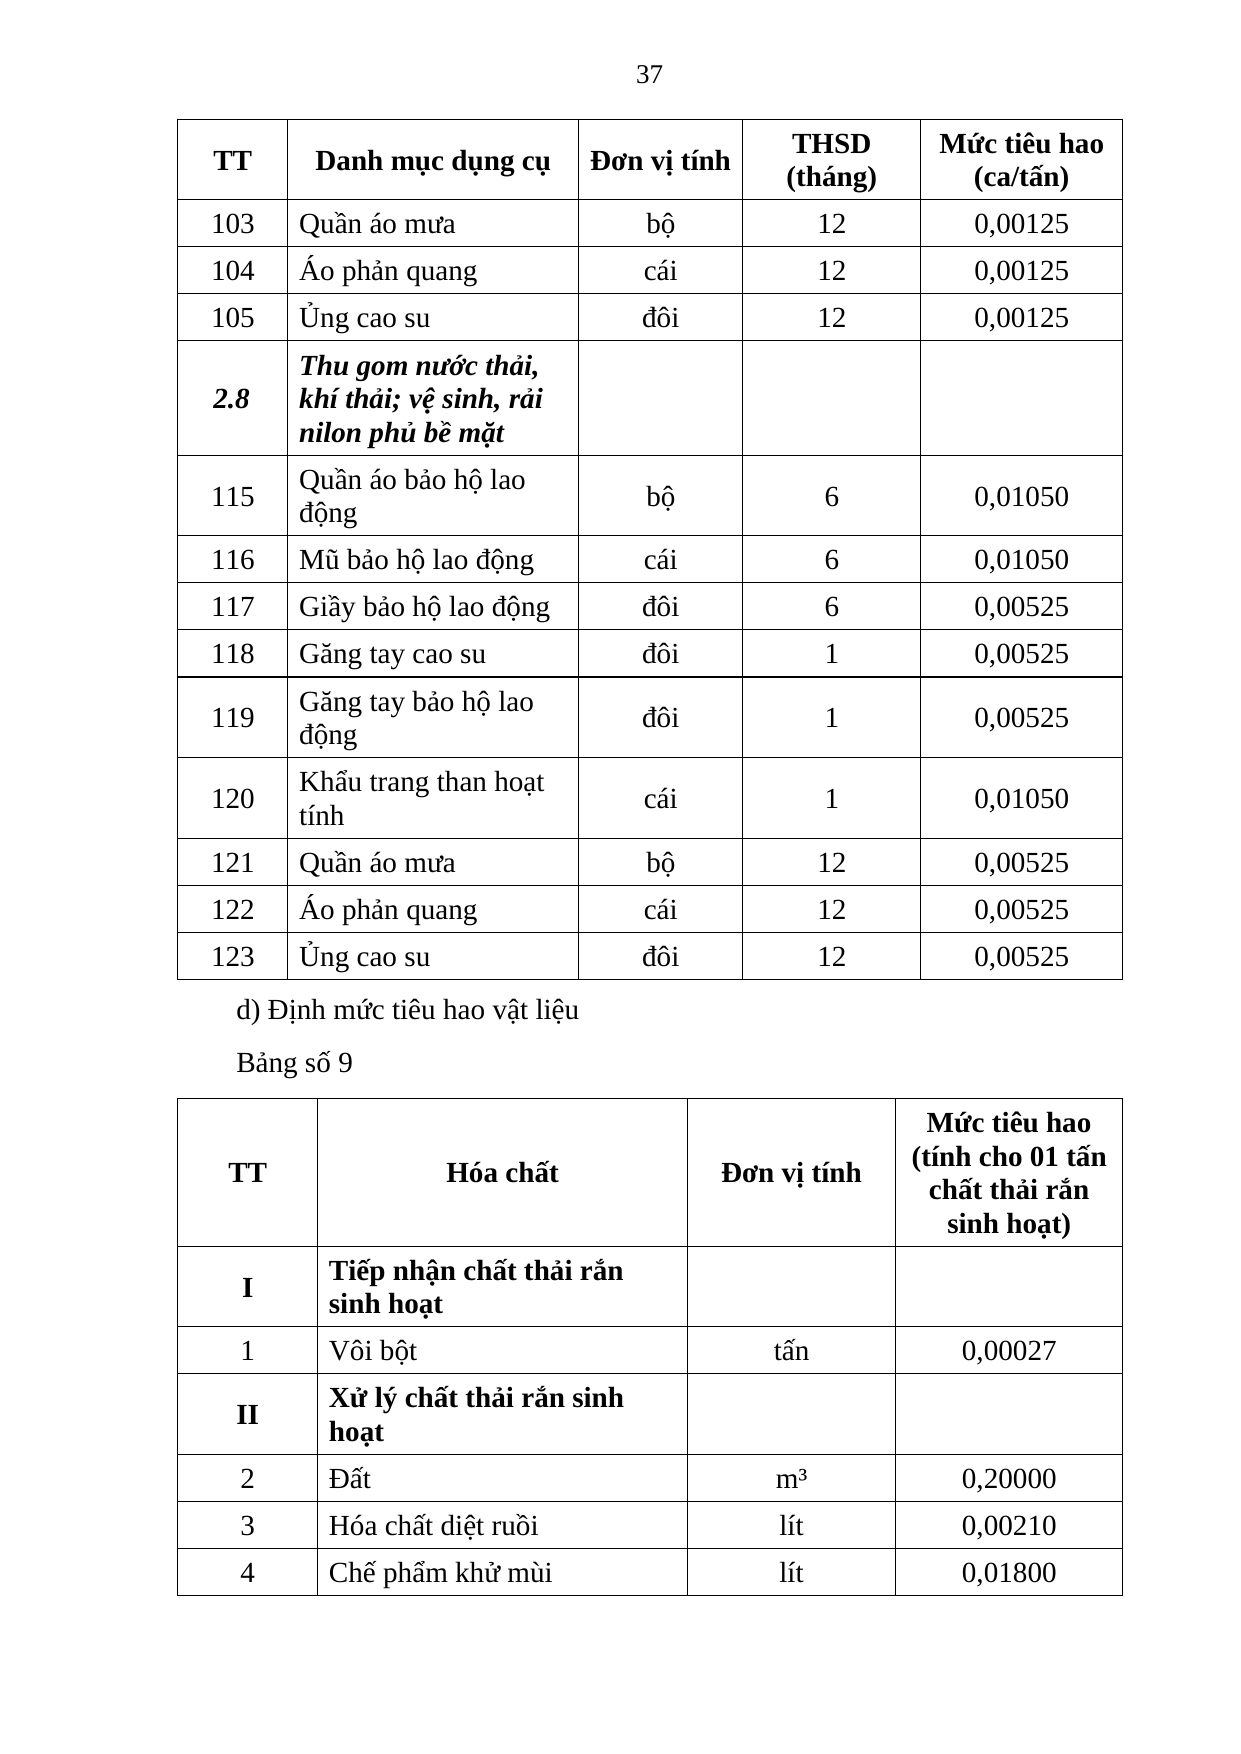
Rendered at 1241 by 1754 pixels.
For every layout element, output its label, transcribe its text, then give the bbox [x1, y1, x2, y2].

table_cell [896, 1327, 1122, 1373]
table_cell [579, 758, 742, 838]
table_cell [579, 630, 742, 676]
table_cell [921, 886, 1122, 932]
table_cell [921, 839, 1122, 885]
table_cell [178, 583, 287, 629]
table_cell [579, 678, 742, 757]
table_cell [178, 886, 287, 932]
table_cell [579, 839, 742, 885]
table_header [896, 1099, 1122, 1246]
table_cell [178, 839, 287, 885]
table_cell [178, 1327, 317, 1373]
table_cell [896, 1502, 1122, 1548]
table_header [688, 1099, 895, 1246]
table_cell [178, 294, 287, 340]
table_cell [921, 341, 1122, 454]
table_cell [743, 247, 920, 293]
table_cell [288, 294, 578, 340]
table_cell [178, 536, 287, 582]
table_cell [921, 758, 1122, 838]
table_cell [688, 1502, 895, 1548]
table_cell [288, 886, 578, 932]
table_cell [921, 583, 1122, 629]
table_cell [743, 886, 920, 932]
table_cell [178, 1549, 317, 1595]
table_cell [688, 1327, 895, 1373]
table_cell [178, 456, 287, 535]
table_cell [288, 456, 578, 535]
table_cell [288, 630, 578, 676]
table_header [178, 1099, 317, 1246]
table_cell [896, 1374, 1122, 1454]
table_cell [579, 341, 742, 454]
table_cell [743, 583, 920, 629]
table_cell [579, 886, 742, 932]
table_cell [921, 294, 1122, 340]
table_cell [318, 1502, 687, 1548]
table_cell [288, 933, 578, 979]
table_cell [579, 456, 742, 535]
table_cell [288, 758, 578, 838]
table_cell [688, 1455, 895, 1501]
text d) Định mức tiêu hao vật liệu [177, 992, 1122, 1026]
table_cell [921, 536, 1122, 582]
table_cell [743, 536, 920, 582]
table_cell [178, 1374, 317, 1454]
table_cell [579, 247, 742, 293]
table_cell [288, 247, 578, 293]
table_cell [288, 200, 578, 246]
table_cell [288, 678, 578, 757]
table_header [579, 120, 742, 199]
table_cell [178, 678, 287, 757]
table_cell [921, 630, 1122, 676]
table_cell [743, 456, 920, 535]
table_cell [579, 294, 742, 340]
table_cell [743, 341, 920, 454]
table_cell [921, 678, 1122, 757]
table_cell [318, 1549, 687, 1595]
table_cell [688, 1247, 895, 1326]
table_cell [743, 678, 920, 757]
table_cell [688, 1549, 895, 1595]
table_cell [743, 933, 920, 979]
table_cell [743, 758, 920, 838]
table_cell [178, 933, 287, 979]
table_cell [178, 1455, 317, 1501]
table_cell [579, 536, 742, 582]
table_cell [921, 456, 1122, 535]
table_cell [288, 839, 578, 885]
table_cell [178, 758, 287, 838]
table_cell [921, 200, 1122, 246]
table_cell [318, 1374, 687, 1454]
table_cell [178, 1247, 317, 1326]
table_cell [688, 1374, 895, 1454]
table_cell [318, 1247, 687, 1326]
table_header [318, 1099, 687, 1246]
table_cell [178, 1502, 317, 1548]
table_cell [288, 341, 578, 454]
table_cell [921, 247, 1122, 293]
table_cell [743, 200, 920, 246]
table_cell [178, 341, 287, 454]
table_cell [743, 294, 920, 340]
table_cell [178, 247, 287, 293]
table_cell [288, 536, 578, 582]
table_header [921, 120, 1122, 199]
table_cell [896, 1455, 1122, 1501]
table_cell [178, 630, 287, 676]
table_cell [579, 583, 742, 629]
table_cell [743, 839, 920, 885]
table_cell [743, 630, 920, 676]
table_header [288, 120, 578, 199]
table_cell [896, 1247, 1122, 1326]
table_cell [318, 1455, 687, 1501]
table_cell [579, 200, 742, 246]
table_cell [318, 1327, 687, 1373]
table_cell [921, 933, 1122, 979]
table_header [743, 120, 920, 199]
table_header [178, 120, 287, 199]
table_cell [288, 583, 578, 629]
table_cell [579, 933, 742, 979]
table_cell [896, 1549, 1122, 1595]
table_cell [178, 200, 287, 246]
